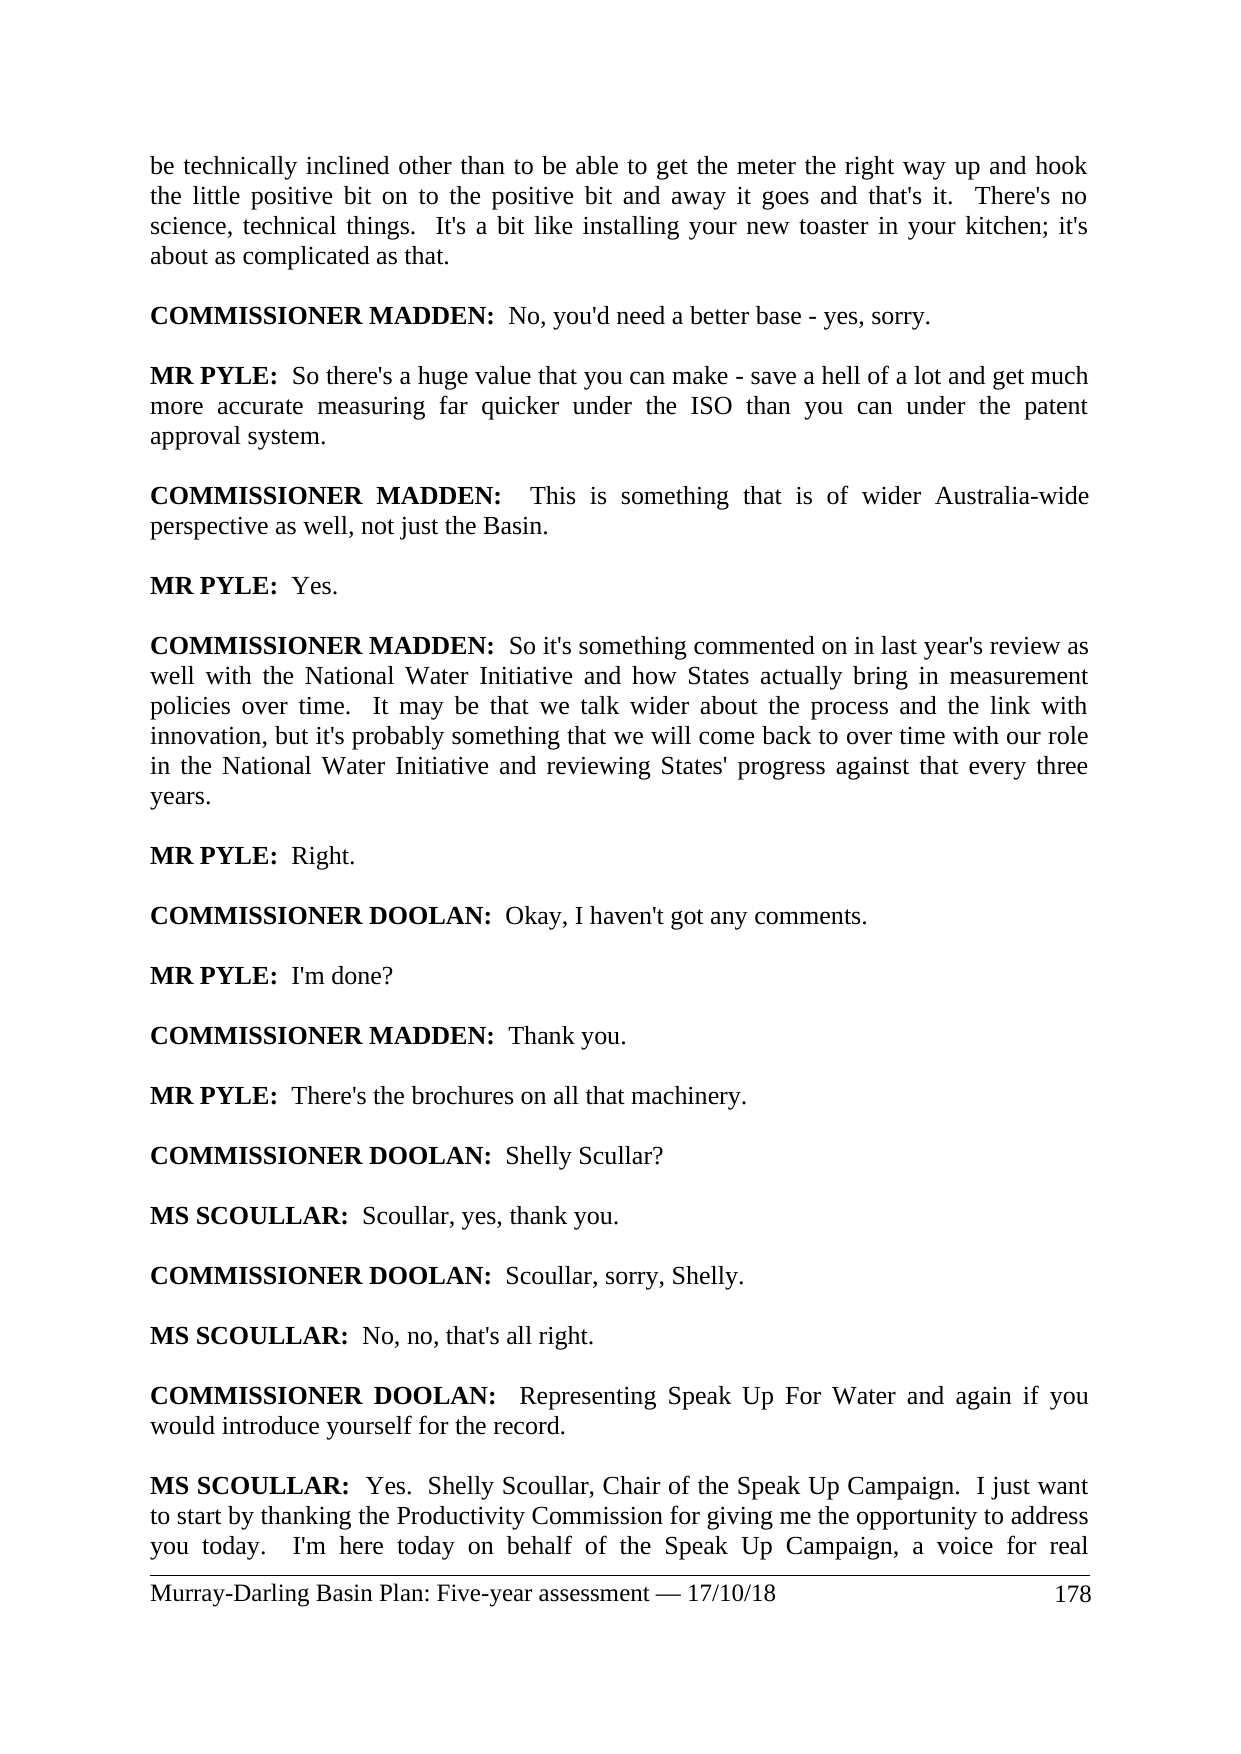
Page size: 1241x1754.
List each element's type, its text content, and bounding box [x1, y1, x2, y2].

text MR PYLE: I'm done? [150, 960, 1090, 990]
text COMMISSIONER MADDEN: No, you'd need a better base - yes, sorry. [150, 300, 1090, 330]
text COMMISSIONER MADDEN: So it's something commented on in last year's review as well with the National Water Initiative and how States actually bring in measurement policies over time. It may be that we talk wider about the process and the link with innovation, but it's probably something that we will come back to over time with our role in the National Water Initiative and reviewing States' progress against that every three years. [150, 630, 1090, 810]
text COMMISSIONER DOOLAN: Okay, I haven't got any comments. [150, 900, 1090, 930]
text COMMISSIONER DOOLAN: Representing Speak Up For Water and again if you would introduce yourself for the record. [150, 1380, 1090, 1440]
text MR PYLE: Right. [150, 840, 1090, 870]
text MS SCOULLAR: Scoullar, yes, thank you. [150, 1200, 1090, 1230]
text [150, 150, 1090, 270]
text COMMISSIONER DOOLAN: Shelly Scullar? [150, 1140, 1090, 1170]
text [150, 1470, 1090, 1560]
text COMMISSIONER MADDEN: This is something that is of wider Australia-wide perspective as well, not just the Basin. [150, 480, 1090, 540]
text COMMISSIONER MADDEN: Thank you. [150, 1020, 1090, 1050]
text MR PYLE: Yes. [150, 570, 1090, 600]
text MR PYLE: There's the brochures on all that machinery. [150, 1080, 1090, 1110]
text MR PYLE: So there's a huge value that you can make - save a hell of a lot and get much more accurate measuring far quicker under the ISO than you can under the patent approval system. [150, 360, 1090, 450]
text MS SCOULLAR: No, no, that's all right. [150, 1320, 1090, 1350]
text COMMISSIONER DOOLAN: Scoullar, sorry, Shelly. [150, 1260, 1090, 1290]
